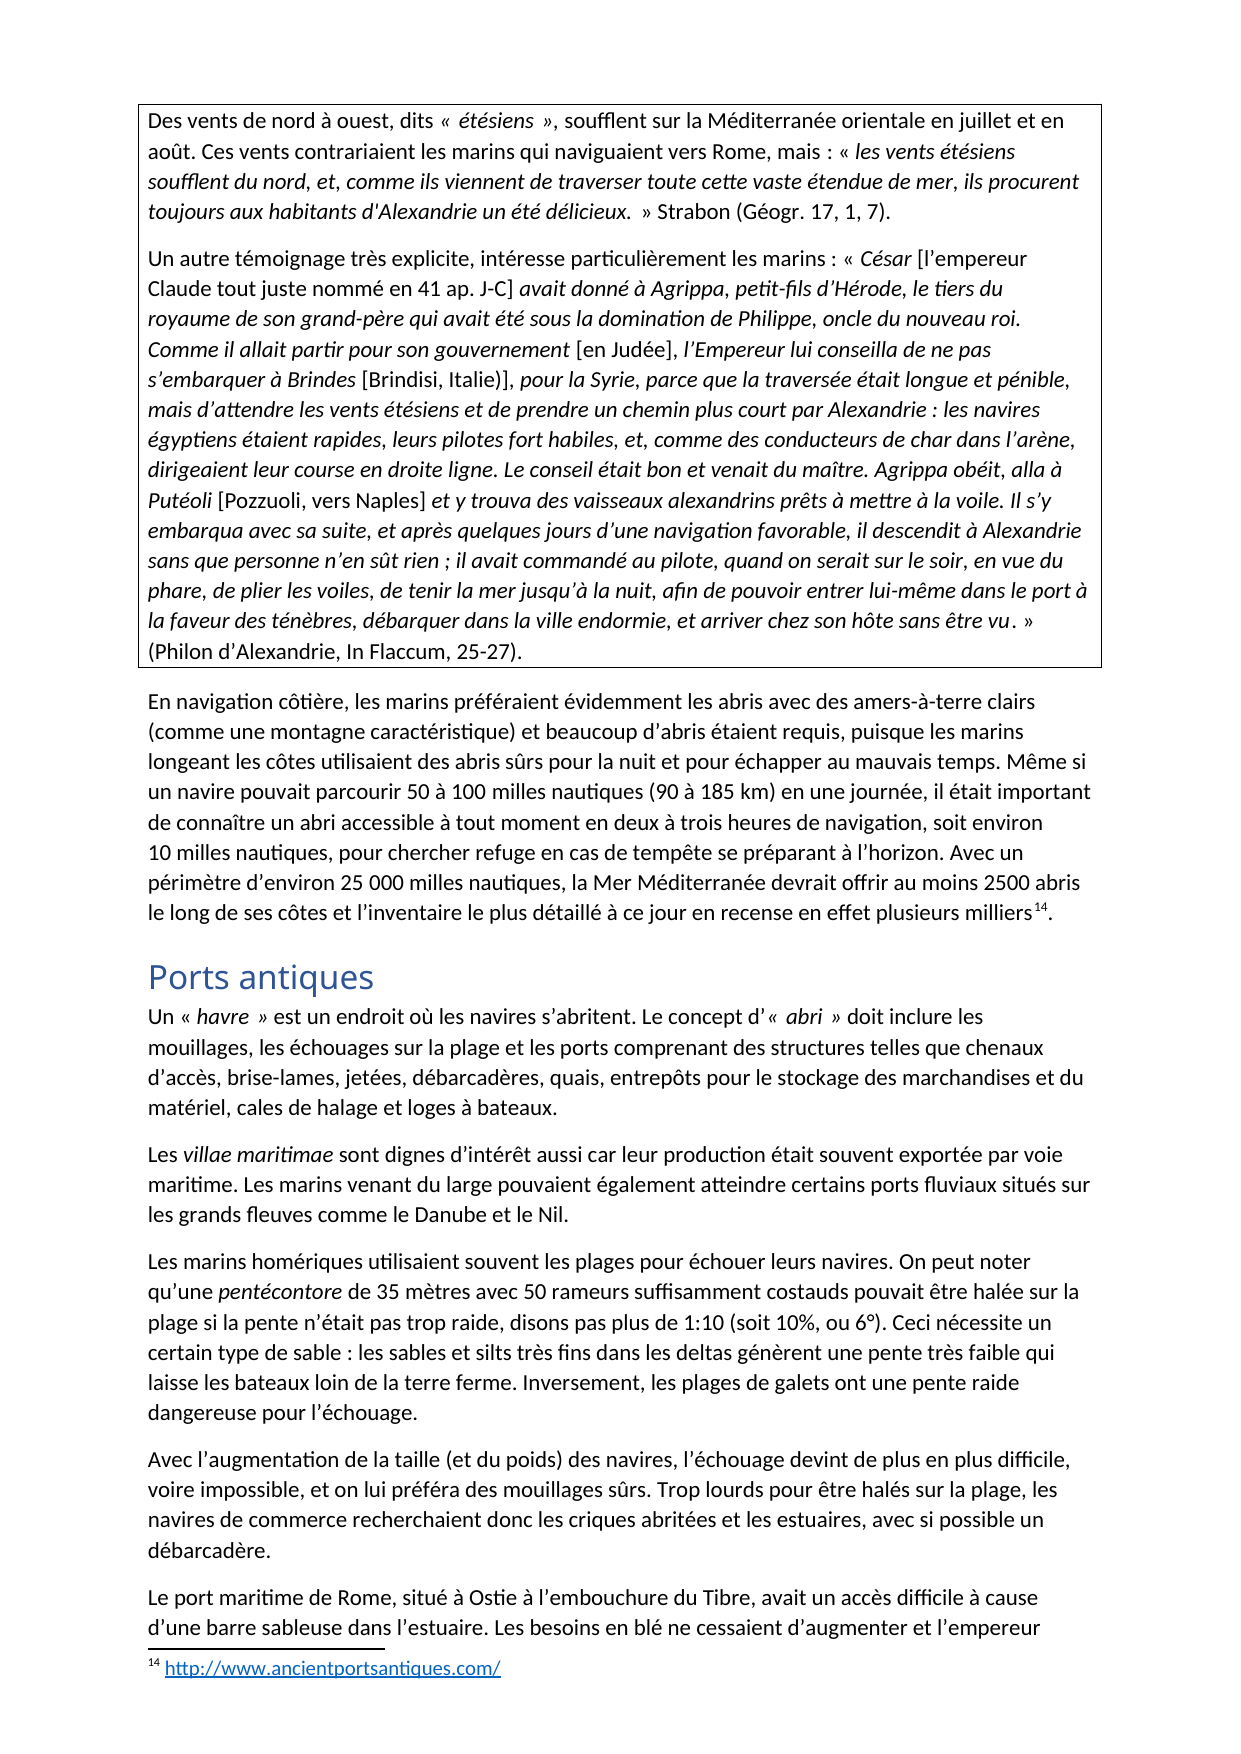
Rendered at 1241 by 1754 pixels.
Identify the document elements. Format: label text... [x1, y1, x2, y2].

text Les marins homériques utilisaient souvent les plages pour échouer leurs navires. On peut noter qu’une pentécontore de 35 mètres avec 50 rameurs suffisamment costauds pouvait être halée sur la plage si la pente n’était pas trop raide, disons pas plus de 1:10 (soit 10%, ou 6°). Ceci nécessite un certain type de sable : les sables et silts très fins dans les deltas génèrent une pente très faible qui laisse les bateaux loin de la terre ferme. Inversement, les plages de galets ont une pente raide dangereuse pour l’échouage. [148, 1247, 1093, 1426]
text Les villae maritimae sont dignes d’intérêt aussi car leur production était souvent exportée par voie maritime. Les marins venant du large pouvaient également atteindre certains ports fluviaux situés sur les grands fleuves comme le Danube et le Nil. [148, 1140, 1093, 1228]
subtitle Ports antiques [148, 953, 1093, 999]
text Un autre témoignage très explicite, intéresse particulièrement les marins : « César [l’empereur Claude tout juste nommé en 41 ap. J-C] avait donné à Agrippa, petit-fils d’Hérode, le tiers du royaume de son grand-père qui avait été sous la domination de Philippe, oncle du nouveau roi. Comme il allait partir pour son gouvernement [en Judée], l’Empereur lui conseilla de ne pas s’embarquer à Brindes [Brindisi, Italie)], pour la Syrie, parce que la traversée était longue et pénible, mais d’attendre les vents étésiens et de prendre un chemin plus court par Alexandrie : les navires égyptiens étaient rapides, leurs pilotes fort habiles, et, comme des conducteurs de char dans l’arène, dirigeaient leur course en droite ligne. Le conseil était bon et venait du maître. Agrippa obéit, alla à Putéoli [Pozzuoli, vers Naples] et y trouva des vaisseaux alexandrins prêts à mettre à la voile. Il s’y embarqua avec sa suite, et après quelques jours d’une navigation favorable, il descendit à Alexandrie sans que personne n’en sût rien ; il avait commandé au pilote, quand on serait sur le soir, en vue du phare, de plier les voiles, de tenir la mer jusqu’à la nuit, afin de pouvoir entrer lui-même dans le port à la faveur des ténèbres, débarquer dans la ville endormie, et arriver chez son hôte sans être vu. » (Philon d’Alexandrie, In Flaccum, 25-27). [139, 241, 1101, 667]
text En navigation côtière, les marins préféraient évidemment les abris avec des amers-à-terre clairs (comme une montagne caractéristique) et beaucoup d’abris étaient requis, puisque les marins longeant les côtes utilisaient des abris sûrs pour la nuit et pour échapper au mauvais temps. Même si un navire pouvait parcourir 50 à 100 milles nautiques (90 à 185 km) en une journée, il était important de connaître un abri accessible à tout moment en deux à trois heures de navigation, soit environ 10 milles nautiques, pour chercher refuge en cas de tempête se préparant à l’horizon. Avec un périmètre d’environ 25 000 milles nautiques, la Mer Méditerranée devrait offrir au moins 2500 abris le long de ses côtes et l’inventaire le plus détaillé à ce jour en recense en effet plusieurs milliers. [148, 687, 1093, 926]
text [148, 1583, 1093, 1641]
text Des vents de nord à ouest, dits « étésiens », soufflent sur la Méditerranée orientale en juillet et en août. Ces vents contrariaient les marins qui naviguaient vers Rome, mais : « les vents étésiens soufflent du nord, et, comme ils viennent de traverser toute cette vaste étendue de mer, ils procurent toujours aux habitants d'Alexandrie un été délicieux. » Strabon (Géogr. 17, 1, 7). [139, 105, 1101, 225]
text Un « havre » est un endroit où les navires s’abritent. Le concept d’« abri » doit inclure les mouillages, les échouages sur la plage et les ports comprenant des structures telles que chenaux d’accès, brise-lames, jetées, débarcadères, quais, entrepôts pour le stockage des marchandises et du matériel, cales de halage et loges à bateaux. [148, 1002, 1093, 1121]
text Avec l’augmentation de la taille (et du poids) des navires, l’échouage devint de plus en plus difficile, voire impossible, et on lui préféra des mouillages sûrs. Trop lourds pour être halés sur la plage, les navires de commerce recherchaient donc les criques abritées et les estuaires, avec si possible un débarcadère. [148, 1445, 1093, 1564]
